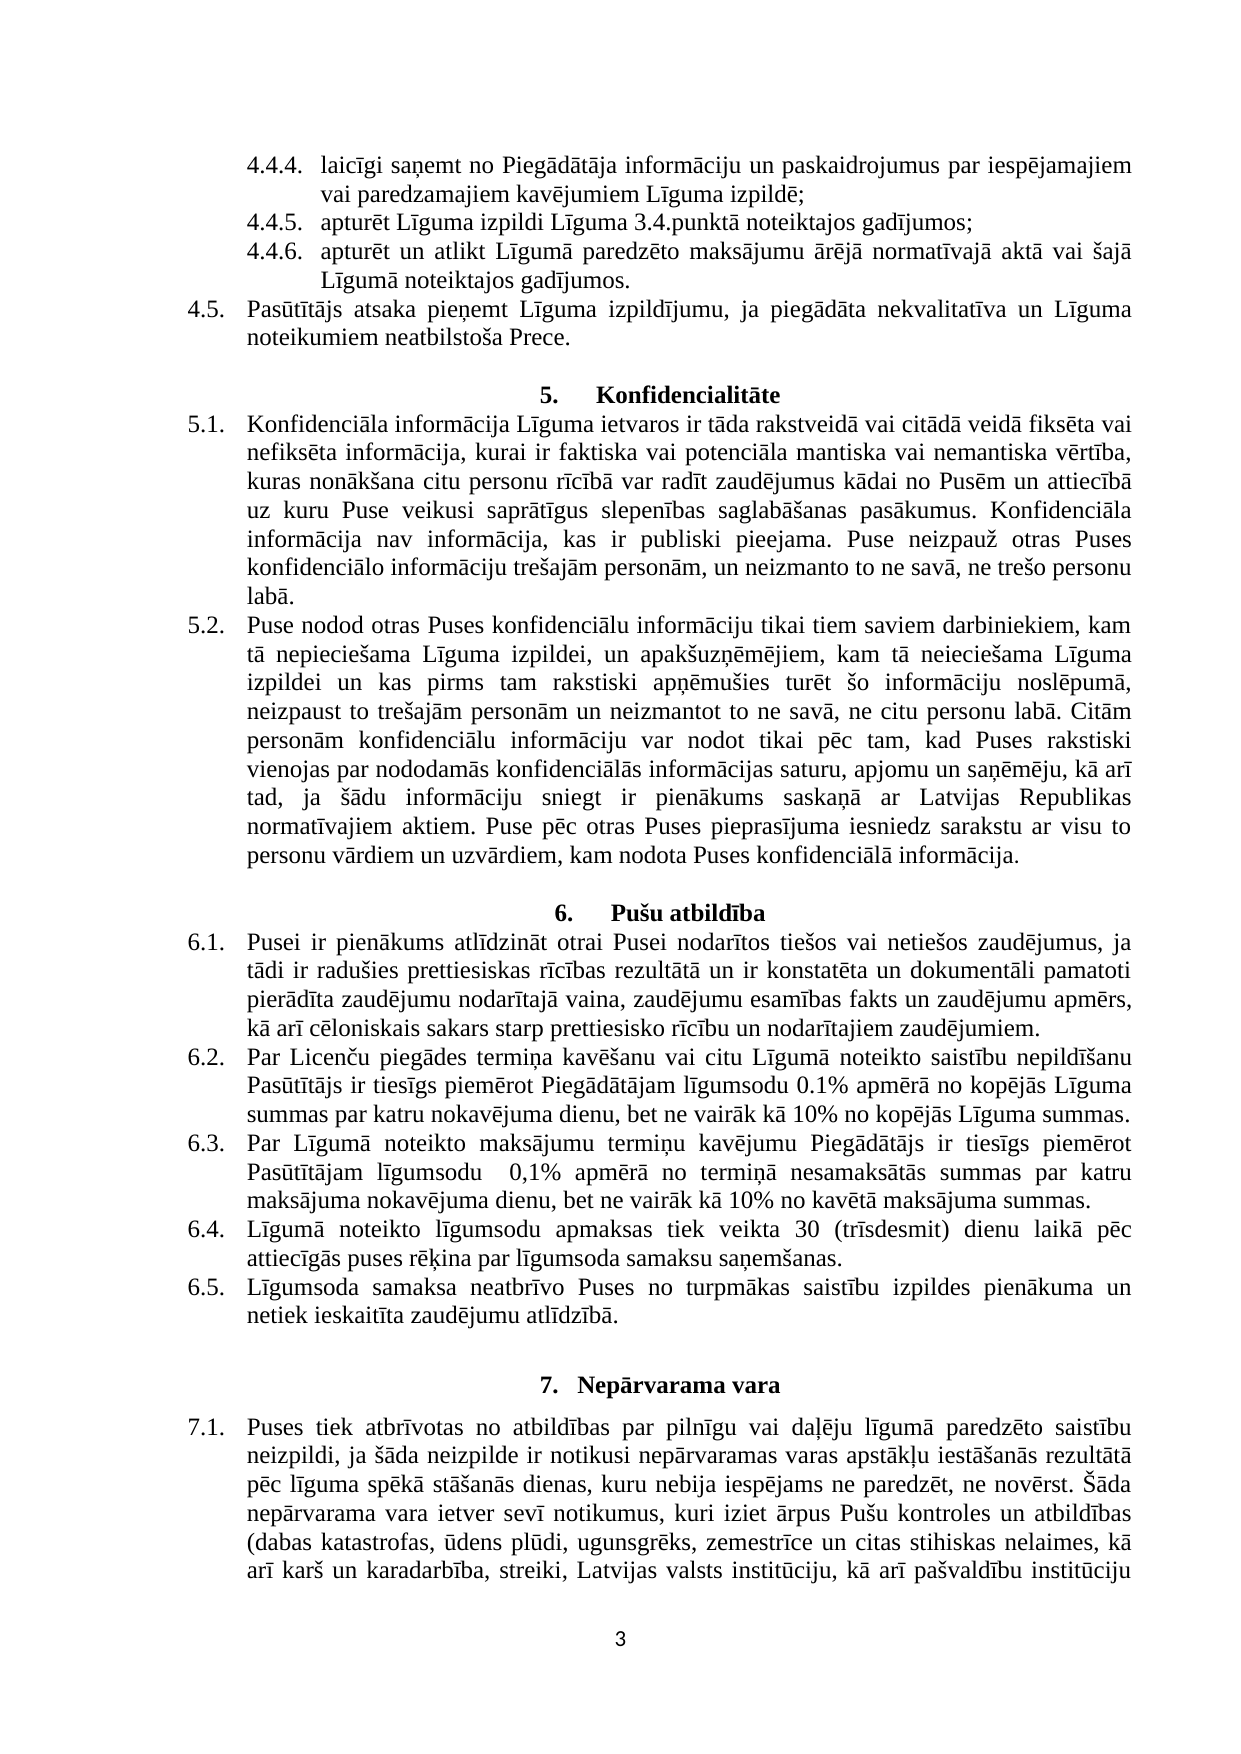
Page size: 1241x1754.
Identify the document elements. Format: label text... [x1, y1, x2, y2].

list Par Līgumā noteikto maksājumu termiņu kavējumu Piegādātājs ir tiesīgs piemērot Pasūtītājam līgumsodu 0,1% apmērā no termiņā nesamaksātās summas par katru maksājuma nokavējuma dienu, bet ne vairāk kā 10% no kavētā maksājuma summas. [187, 1128, 1132, 1214]
list Pasūtītājs atsaka pieņemt Līguma izpildījumu, ja piegādāta nekvalitatīva un Līguma noteikumiem neatbilstoša Prece. [187, 294, 1132, 351]
list apturēt Līguma izpildi Līguma 3.4.punktā noteiktajos gadījumos; [247, 207, 1132, 236]
list Par Licenču piegādes termiņa kavēšanu vai citu Līgumā noteikto saistību nepildīšanu Pasūtītājs ir tiesīgs piemērot Piegādātājam līgumsodu 0.1% apmērā no kopējās Līguma summas par katru nokavējuma dienu, bet ne vairāk kā 10% no kopējās Līguma summas. [187, 1042, 1132, 1128]
list laicīgi saņemt no Piegādātāja informāciju un paskaidrojumus par iespējamajiem vai paredzamajiem kavējumiem Līguma izpildē; [247, 150, 1132, 207]
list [187, 1412, 1132, 1584]
list Pusei ir pienākums atlīdzināt otrai Pusei nodarītos tiešos vai netiešos zaudējumus, ja tādi ir radušies prettiesiskas rīcības rezultātā un ir konstatēta un dokumentāli pamatoti pierādīta zaudējumu nodarītajā vaina, zaudējumu esamības fakts un zaudējumu apmērs, kā arī cēloniskais sakars starp prettiesisko rīcību un nodarītajiem zaudējumiem. [187, 927, 1132, 1042]
text 5.1. Konfidenciāla informācija Līguma ietvaros ir tāda rakstveidā vai citādā veidā fiksēta vai nefiksēta informācija, kurai ir faktiska vai potenciāla mantiska vai nemantiska vērtība, kuras nonākšana citu personu rīcībā var radīt zaudējumus kādai no Pusēm un attiecībā uz kuru Puse veikusi saprātīgus slepenības saglabāšanas pasākumus. Konfidenciāla informācija nav informācija, kas ir publiski pieejama. Puse neizpauž otras Puses konfidenciālo informāciju trešajām personām, un neizmanto to ne savā, ne trešo personu labā. [187, 409, 1132, 610]
list apturēt un atlikt Līgumā paredzēto maksājumu ārējā normatīvajā aktā vai šajā Līgumā noteiktajos gadījumos. [247, 236, 1132, 294]
list Līgumā noteikto līgumsodu apmaksas tiek veikta 30 (trīsdesmit) dienu laikā pēc attiecīgās puses rēķina par līgumsoda samaksu saņemšanas. [187, 1214, 1132, 1272]
list Pušu atbildība [187, 898, 1132, 927]
text 5.2. Puse nodod otras Puses konfidenciālu informāciju tikai tiem saviem darbiniekiem, kam tā nepieciešama Līguma izpildei, un apakšuzņēmējiem, kam tā neieciešama Līguma izpildei un kas pirms tam rakstiski apņēmušies turēt šo informāciju noslēpumā, neizpaust to trešajām personām un neizmantot to ne savā, ne citu personu labā. Citām personām konfidenciālu informāciju var nodot tikai pēc tam, kad Puses rakstiski vienojas par nododamās konfidenciālās informācijas saturu, apjomu un saņēmēju, kā arī tad, ja šādu informāciju sniegt ir pienākums saskaņā ar Latvijas Republikas normatīvajiem aktiem. Puse pēc otras Puses pieprasījuma iesniedz sarakstu ar visu to personu vārdiem un uzvārdiem, kam nodota Puses konfidenciālā informācija. [187, 610, 1132, 869]
list Konfidencialitāte [187, 380, 1132, 409]
list Līgumsoda samaksa neatbrīvo Puses no turpmākas saistību izpildes pienākuma un netiek ieskaitīta zaudējumu atlīdzībā. [187, 1272, 1132, 1329]
list Nepārvarama vara [187, 1370, 1132, 1399]
